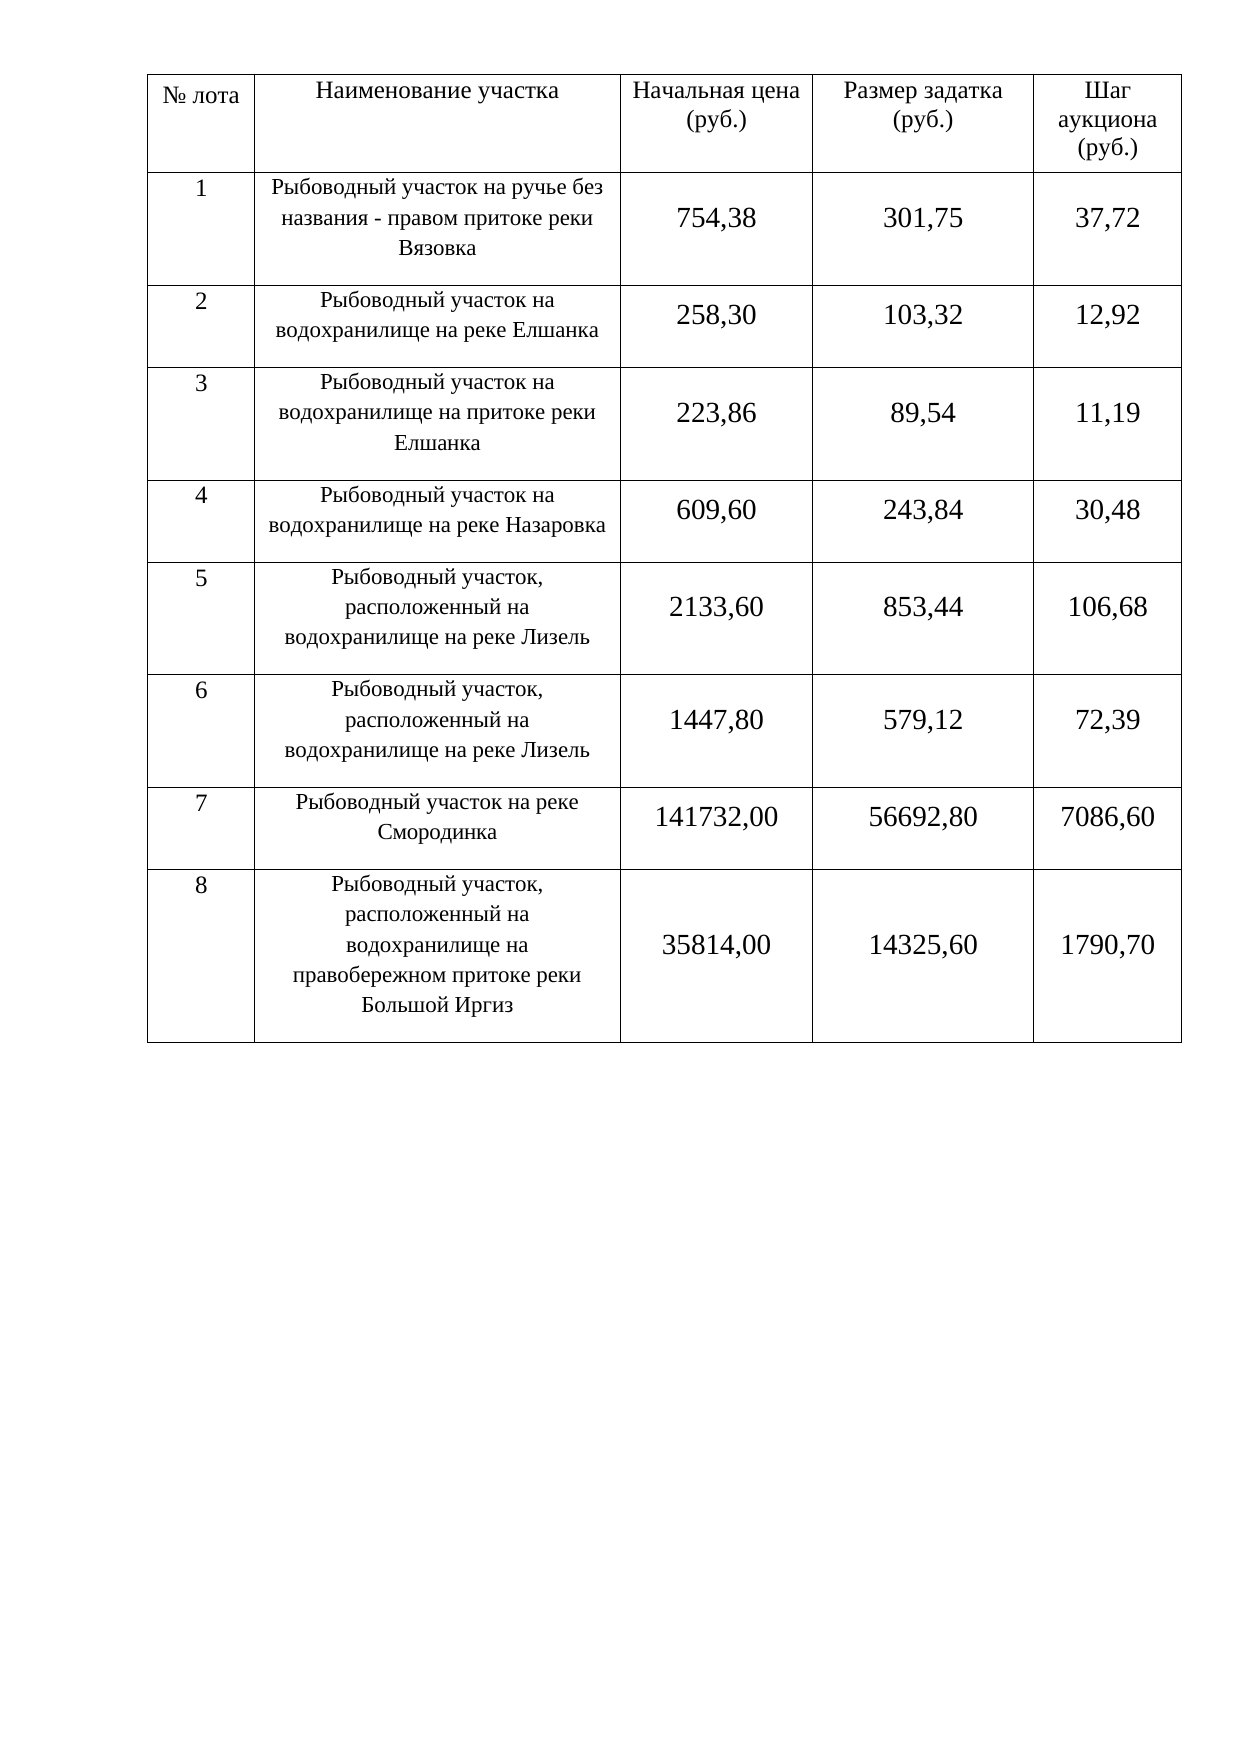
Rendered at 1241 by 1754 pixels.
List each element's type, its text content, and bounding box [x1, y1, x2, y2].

table_cell 14325,60 [813, 870, 1033, 1042]
table_cell 2133,60 [621, 563, 812, 674]
table_header Шаг аукциона (руб.) [1034, 75, 1181, 172]
table_cell 103,32 [813, 286, 1033, 367]
table_cell Рыбоводный участок на водохранилище на притоке реки Елшанка [255, 368, 620, 479]
table_cell 223,86 [621, 368, 812, 479]
table_cell 258,30 [621, 286, 812, 367]
table_cell Рыбоводный участок, расположенный на водохранилище на реке Лизель [255, 675, 620, 787]
table_cell 3 [148, 368, 254, 479]
table_cell Рыбоводный участок, расположенный на водохранилище на правобережном притоке реки Большой Иргиз [255, 870, 620, 1042]
table_header Размер задатка (руб.) [813, 75, 1033, 172]
table_header Наименование участка [255, 75, 620, 172]
table_cell 754,38 [621, 173, 812, 285]
table_cell 89,54 [813, 368, 1033, 479]
table_cell Рыбоводный участок, расположенный на водохранилище на реке Лизель [255, 563, 620, 674]
table_cell Рыбоводный участок на реке Смородинка [255, 788, 620, 869]
table_cell 30,48 [1034, 481, 1181, 562]
table_cell 8 [148, 870, 254, 1042]
table_cell 106,68 [1034, 563, 1181, 674]
table_cell 7086,60 [1034, 788, 1181, 869]
table_cell 141732,00 [621, 788, 812, 869]
table_cell 301,75 [813, 173, 1033, 285]
table_cell Рыбоводный участок на ручье без названия - правом притоке реки Вязовка [255, 173, 620, 285]
table_cell 579,12 [813, 675, 1033, 787]
table_cell 11,19 [1034, 368, 1181, 479]
table_header № лота [148, 75, 254, 172]
table_cell 4 [148, 481, 254, 562]
table_cell Рыбоводный участок на водохранилище на реке Назаровка [255, 481, 620, 562]
table_cell 1790,70 [1034, 870, 1181, 1042]
table_cell 6 [148, 675, 254, 787]
table_cell 56692,80 [813, 788, 1033, 869]
table_cell 7 [148, 788, 254, 869]
table_cell 37,72 [1034, 173, 1181, 285]
table_cell 853,44 [813, 563, 1033, 674]
table_cell 12,92 [1034, 286, 1181, 367]
table_cell 1 [148, 173, 254, 285]
table_cell 243,84 [813, 481, 1033, 562]
table_cell 2 [148, 286, 254, 367]
table_cell 1447,80 [621, 675, 812, 787]
table_cell 609,60 [621, 481, 812, 562]
table_cell 5 [148, 563, 254, 674]
table_header Начальная цена (руб.) [621, 75, 812, 172]
table_cell 72,39 [1034, 675, 1181, 787]
table_cell 35814,00 [621, 870, 812, 1042]
table_cell Рыбоводный участок на водохранилище на реке Елшанка [255, 286, 620, 367]
